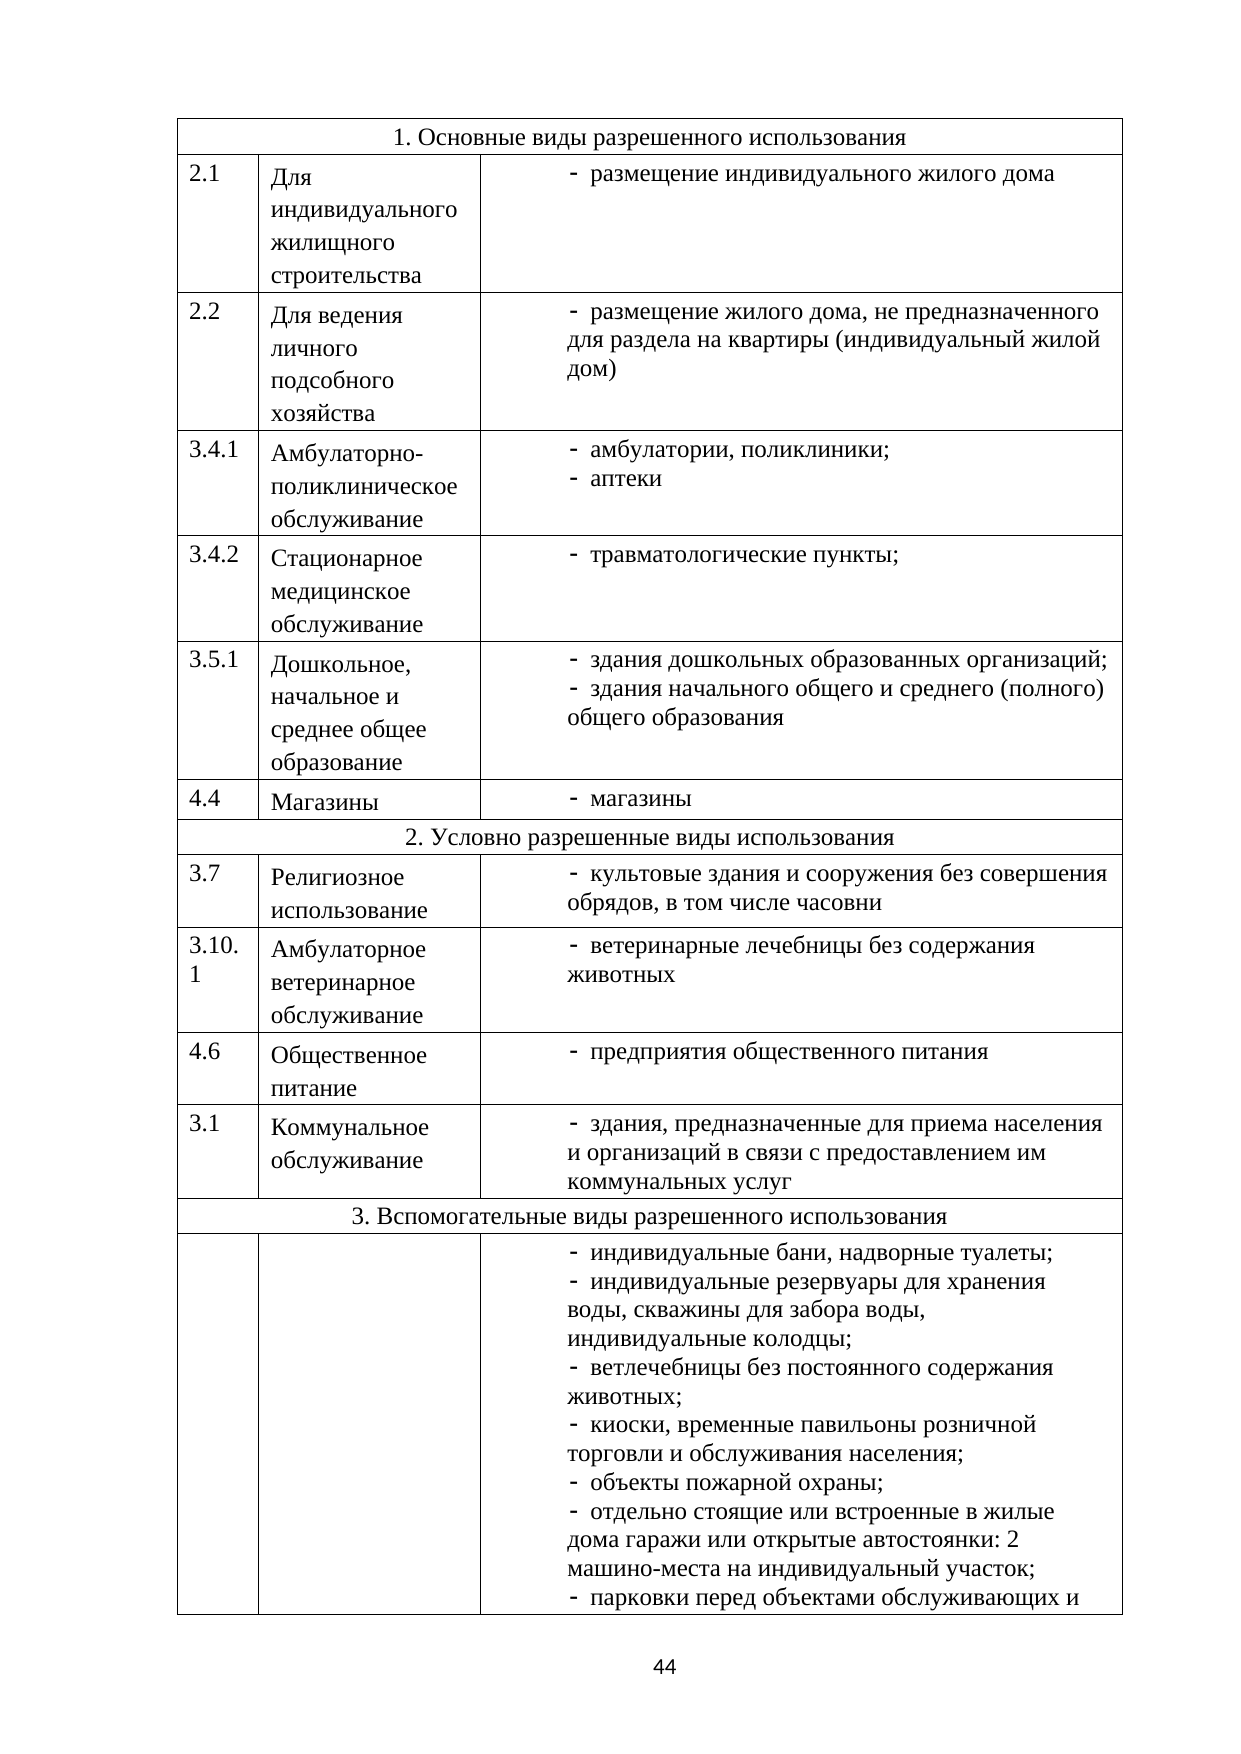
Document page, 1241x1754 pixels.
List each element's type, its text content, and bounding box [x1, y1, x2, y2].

table_cell Дошкольное, начальное и среднее общее образование [259, 642, 480, 779]
table_cell Для ведения личного подсобного хозяйства [259, 293, 480, 430]
table_cell Для индивидуального жилищного строительства [259, 155, 480, 292]
table_cell Амбулаторно- поликлиническое обслуживание [259, 431, 480, 535]
table_cell магазины [481, 780, 1122, 818]
table_cell 3.4.2 [178, 536, 258, 641]
table_cell здания, предназначенные для приема населения и организаций в связи с предоставлением им коммунальных услуг [481, 1105, 1122, 1197]
table_cell 1. Основные виды разрешенного использования [178, 119, 1122, 154]
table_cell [481, 1234, 1122, 1614]
table_cell размещение жилого дома, не предназначенного для раздела на квартиры (индивидуальный жилой дом) [481, 293, 1122, 430]
table_cell Стационарное медицинское обслуживание [259, 536, 480, 641]
table_cell 3.5.1 [178, 642, 258, 779]
table_cell предприятия общественного питания [481, 1033, 1122, 1104]
table_cell размещение индивидуального жилого дома [481, 155, 1122, 292]
table_cell 4.4 [178, 780, 258, 818]
table_cell 3. Вспомогательные виды разрешенного использования [178, 1199, 1122, 1233]
table_cell 3.7 [178, 855, 258, 927]
table_cell [259, 1234, 480, 1614]
table_cell 4.6 [178, 1033, 258, 1104]
table_cell Общественное питание [259, 1033, 480, 1104]
table_cell [178, 1234, 258, 1614]
table_cell 2. Условно разрешенные виды использования [178, 820, 1122, 854]
table_cell 3.4.1 [178, 431, 258, 535]
table_cell 2.1 [178, 155, 258, 292]
table_cell 2.2 [178, 293, 258, 430]
table_cell Амбулаторное ветеринарное обслуживание [259, 928, 480, 1032]
table_cell амбулатории, поликлиники; аптеки [481, 431, 1122, 535]
table_cell травматологические пункты; [481, 536, 1122, 641]
table_cell Магазины [259, 780, 480, 818]
table_cell ветеринарные лечебницы без содержания животных [481, 928, 1122, 1032]
table_cell культовые здания и сооружения без совершения обрядов, в том числе часовни [481, 855, 1122, 927]
table_cell 3.10.1 [178, 928, 258, 1032]
table_cell Коммунальное обслуживание [259, 1105, 480, 1197]
table_cell Религиозное использование [259, 855, 480, 927]
table_cell здания дошкольных образованных организаций; здания начального общего и среднего (полного) общего образования [481, 642, 1122, 779]
table_cell 3.1 [178, 1105, 258, 1197]
